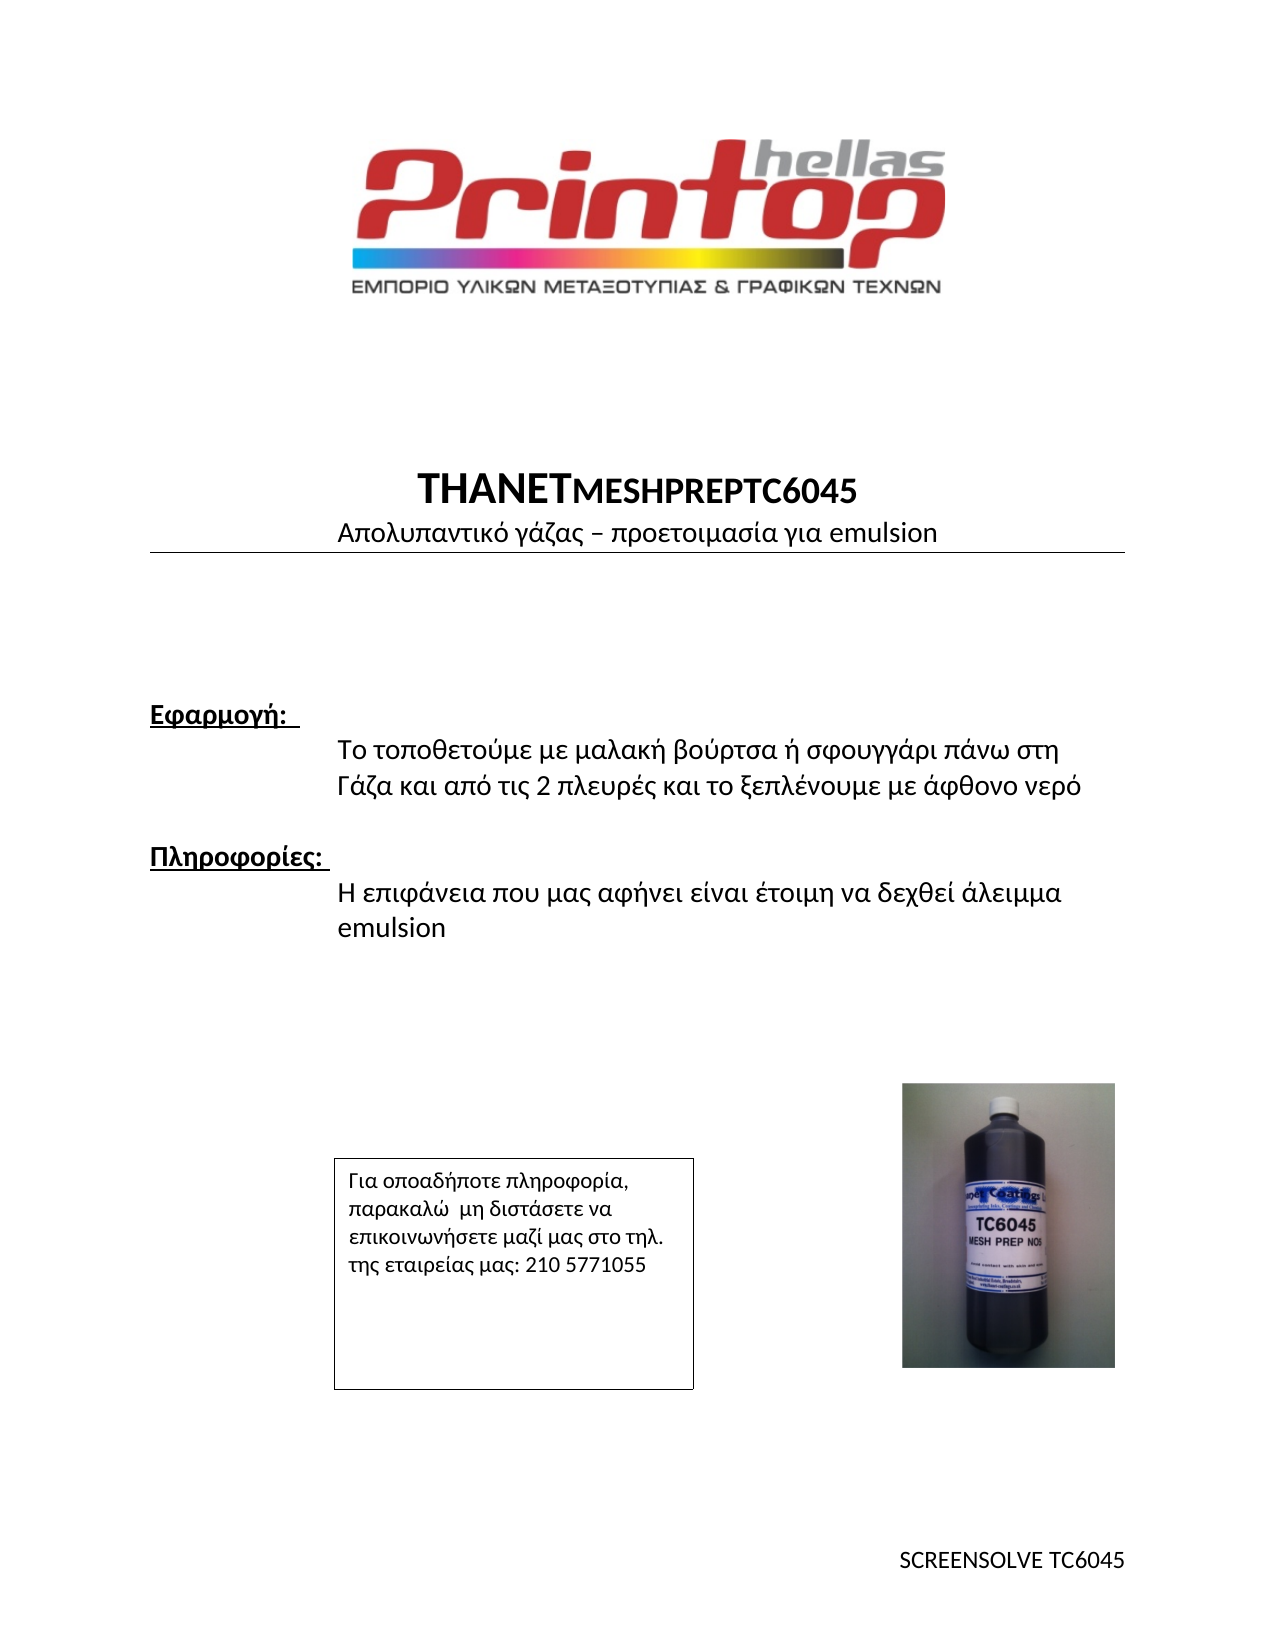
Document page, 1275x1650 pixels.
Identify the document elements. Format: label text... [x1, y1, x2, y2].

text Γάζα και από τις 2 πλευρές και το ξεπλένουμε με άφθονο νερό [337, 767, 1125, 803]
text Απολυπαντικό γάζας – προετοιμασία για emulsion [150, 514, 1125, 552]
text Η επιφάνεια που μας αφήνει είναι έτοιμη να δεχθεί άλειμμα emulsion [337, 874, 1125, 945]
picture [903, 1084, 1115, 1368]
text Πληροφορίες: [150, 838, 1125, 874]
text Εφαρμογή: [150, 696, 1125, 731]
picture [352, 139, 946, 294]
text THANETMESHPREPTC6045 [150, 459, 1125, 514]
text Το τοποθετούμε με μαλακή βούρτσα ή σφουγγάρι πάνω στη [337, 731, 1125, 767]
